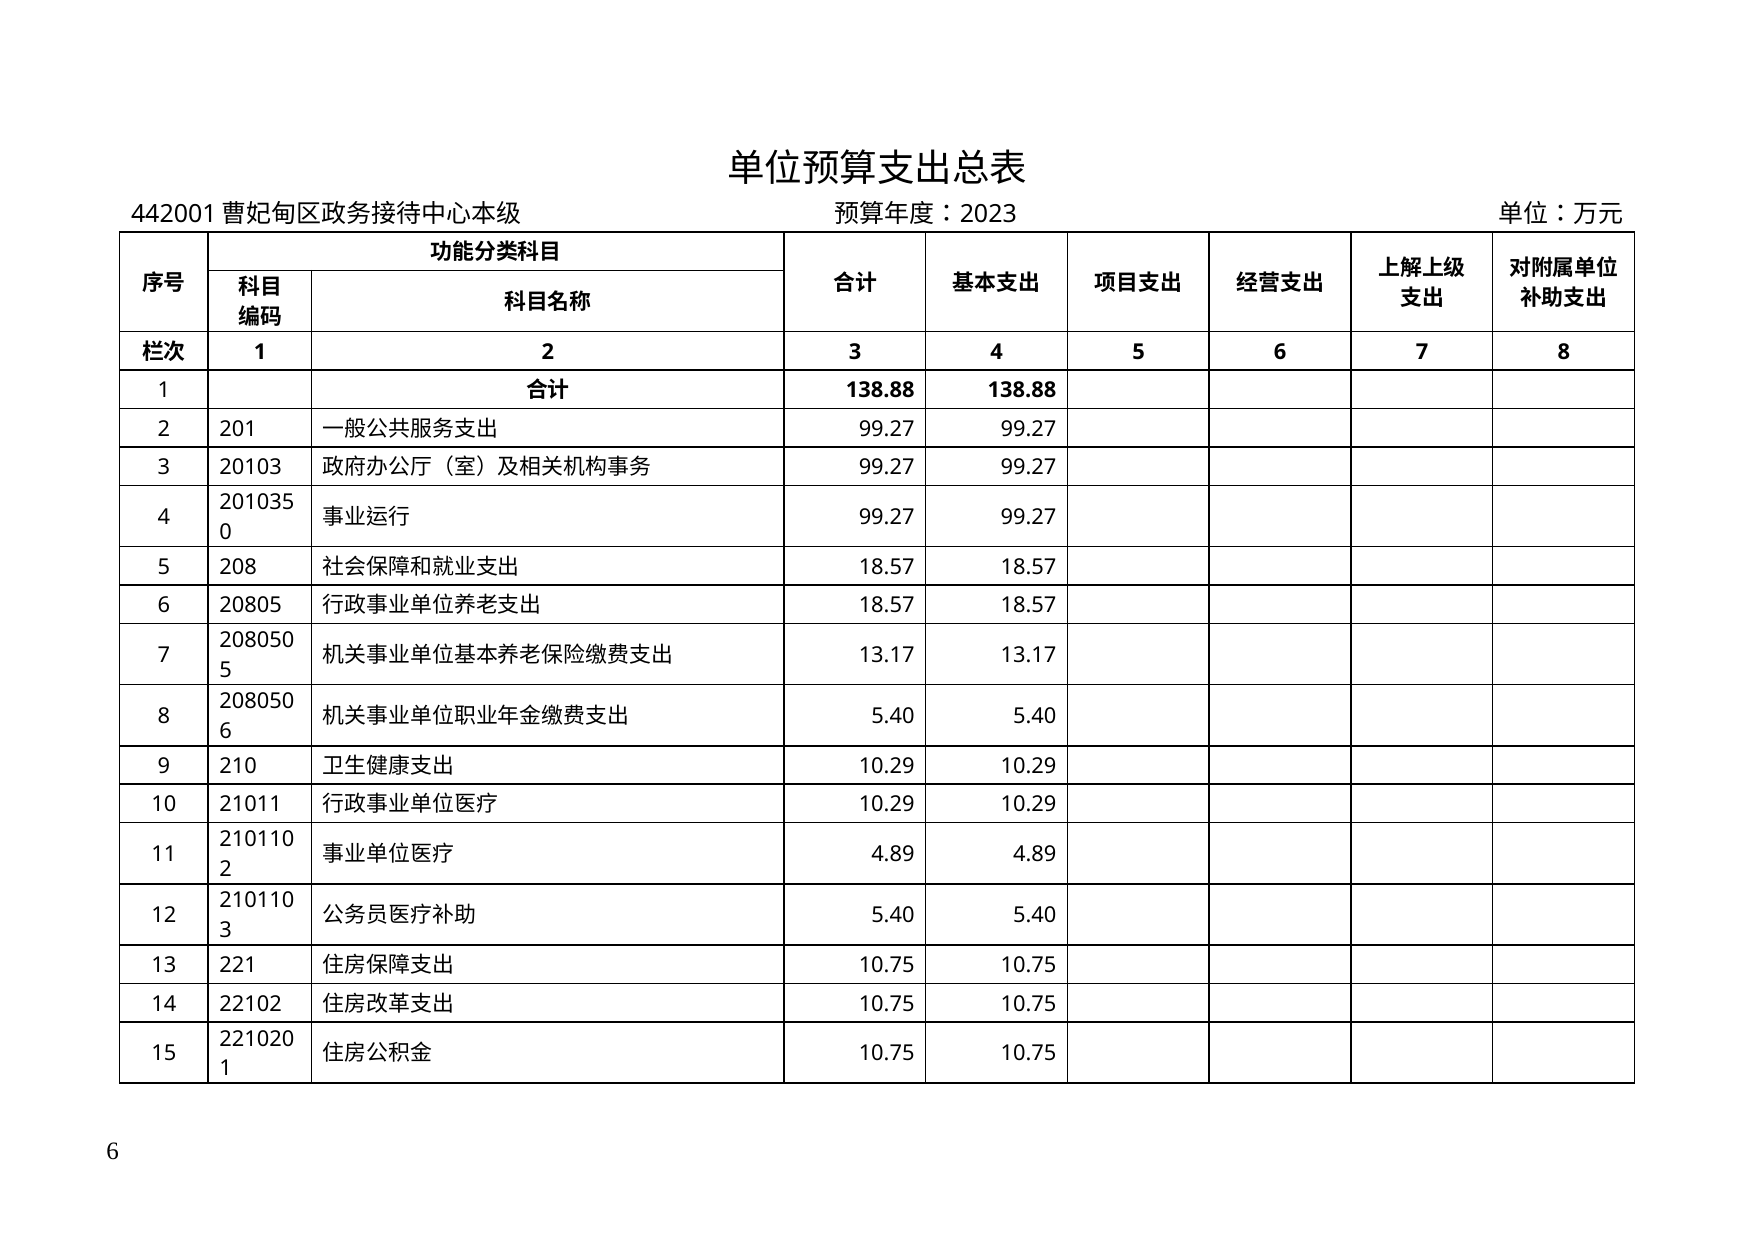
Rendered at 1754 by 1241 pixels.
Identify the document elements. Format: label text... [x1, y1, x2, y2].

table_cell [1352, 624, 1492, 684]
table_cell 科目 编码 [209, 271, 311, 331]
table_cell 2101102 [209, 823, 311, 883]
table_cell [1210, 785, 1350, 822]
table_cell [1493, 747, 1634, 783]
table_cell 2101103 [209, 885, 311, 944]
table_cell [1210, 984, 1350, 1021]
table_cell 机关事业单位基本养老保险缴费支出 [312, 624, 783, 684]
table_cell [1210, 946, 1350, 982]
table_cell [1068, 586, 1208, 623]
table_cell 18.57 [926, 586, 1067, 623]
table_cell 项目支出 [1068, 233, 1208, 331]
table_cell [1068, 823, 1208, 883]
table_cell [1493, 685, 1634, 745]
table_cell 机关事业单位职业年金缴费支出 [312, 685, 783, 745]
table_cell 功能分类科目 [209, 233, 783, 270]
table_cell 99.27 [926, 409, 1067, 446]
table_cell 栏次 [120, 332, 207, 369]
table_cell [1068, 448, 1208, 484]
table_cell [1068, 984, 1208, 1021]
table_header 单位：万元 [1068, 195, 1634, 231]
table_cell [1068, 747, 1208, 783]
table_cell [1068, 946, 1208, 982]
table_cell 13.17 [926, 624, 1067, 684]
table_cell 1 [209, 332, 311, 369]
table_cell 18.57 [785, 547, 925, 584]
table_cell 13 [120, 946, 207, 982]
table_cell 20103 [209, 448, 311, 484]
table_cell 6 [120, 586, 207, 623]
table_cell 8 [1493, 332, 1634, 369]
table_cell 经营支出 [1210, 233, 1350, 331]
table_cell 10.29 [785, 785, 925, 822]
table_cell 22102 [209, 984, 311, 1021]
table_cell 基本支出 [926, 233, 1067, 331]
table_cell [1068, 547, 1208, 584]
table_cell 99.27 [926, 486, 1067, 546]
table_cell [1352, 747, 1492, 783]
table_cell 4 [926, 332, 1067, 369]
table_cell 10.75 [926, 1023, 1067, 1082]
table_cell [1352, 885, 1492, 944]
table_cell 住房改革支出 [312, 984, 783, 1021]
table_cell [1493, 823, 1634, 883]
table_cell [1352, 984, 1492, 1021]
table_cell 公务员医疗补助 [312, 885, 783, 944]
table_cell 2010350 [209, 486, 311, 546]
table_cell [1352, 823, 1492, 883]
table_cell 政府办公厅（室）及相关机构事务 [312, 448, 783, 484]
table_cell 事业运行 [312, 486, 783, 546]
table_cell 2 [120, 409, 207, 446]
table_cell [1493, 946, 1634, 982]
table_cell [1352, 448, 1492, 484]
table_cell [1352, 586, 1492, 623]
table_cell 10.29 [926, 747, 1067, 783]
table_cell [1493, 448, 1634, 484]
table_cell [1210, 685, 1350, 745]
table_header 预算年度：2023 [785, 195, 1067, 231]
table_cell 12 [120, 885, 207, 944]
table_cell [1210, 1023, 1350, 1082]
table_cell [1210, 586, 1350, 623]
table_cell [1068, 371, 1208, 408]
table_cell 138.88 [785, 371, 925, 408]
table_cell [1493, 409, 1634, 446]
table_cell [1352, 1023, 1492, 1082]
table_cell 3 [785, 332, 925, 369]
table_header 442001曹妃甸区政务接待中心本级 [120, 195, 783, 231]
table_cell 5.40 [785, 885, 925, 944]
table_cell 上解上级 支出 [1352, 233, 1492, 331]
table_cell 5.40 [785, 685, 925, 745]
table_cell [1493, 486, 1634, 546]
table_cell 14 [120, 984, 207, 1021]
table_cell [1352, 785, 1492, 822]
table_cell 住房公积金 [312, 1023, 783, 1082]
table_cell 序号 [120, 233, 207, 331]
table_cell 行政事业单位医疗 [312, 785, 783, 822]
table_cell 99.27 [785, 486, 925, 546]
table_cell 行政事业单位养老支出 [312, 586, 783, 623]
table_cell 科目名称 [312, 271, 783, 331]
table_cell [1210, 823, 1350, 883]
table_cell [1068, 785, 1208, 822]
table_cell [1493, 624, 1634, 684]
table_cell 2080506 [209, 685, 311, 745]
table_cell 2080505 [209, 624, 311, 684]
table_cell 13.17 [785, 624, 925, 684]
table_cell [1352, 371, 1492, 408]
table_cell [1210, 409, 1350, 446]
table_cell 18.57 [926, 547, 1067, 584]
table_cell 10.75 [785, 984, 925, 1021]
table_cell 4.89 [926, 823, 1067, 883]
table_cell 4.89 [785, 823, 925, 883]
table_cell [1068, 685, 1208, 745]
table_cell [1210, 885, 1350, 944]
table_cell [1493, 785, 1634, 822]
table_cell 5.40 [926, 885, 1067, 944]
table_cell 18.57 [785, 586, 925, 623]
table_cell [1068, 885, 1208, 944]
table_cell 2210201 [209, 1023, 311, 1082]
table_cell [1210, 448, 1350, 484]
table_cell 社会保障和就业支出 [312, 547, 783, 584]
table_cell 10.75 [926, 984, 1067, 1021]
table_cell 20805 [209, 586, 311, 623]
table_cell 201 [209, 409, 311, 446]
table_cell [1493, 885, 1634, 944]
table_cell [209, 371, 311, 408]
table_cell [1352, 486, 1492, 546]
table_cell 5 [1068, 332, 1208, 369]
table_cell [1493, 547, 1634, 584]
text 单位预算支出总表 [106, 142, 1648, 193]
table_cell [1210, 747, 1350, 783]
table_cell 99.27 [785, 448, 925, 484]
table_cell 6 [1210, 332, 1350, 369]
table_cell 11 [120, 823, 207, 883]
table_cell 3 [120, 448, 207, 484]
table_cell 15 [120, 1023, 207, 1082]
table_cell 2 [312, 332, 783, 369]
table_cell 210 [209, 747, 311, 783]
table_cell [1493, 586, 1634, 623]
table_cell [1352, 409, 1492, 446]
table_cell 7 [120, 624, 207, 684]
table_cell [1068, 486, 1208, 546]
table_cell 住房保障支出 [312, 946, 783, 982]
table_cell 4 [120, 486, 207, 546]
table_cell 208 [209, 547, 311, 584]
table_cell [1068, 409, 1208, 446]
table_cell 10 [120, 785, 207, 822]
table_cell 一般公共服务支出 [312, 409, 783, 446]
table_cell [1493, 371, 1634, 408]
table_cell 10.75 [785, 946, 925, 982]
table_cell 99.27 [926, 448, 1067, 484]
table_cell 合计 [312, 371, 783, 408]
table_cell 5 [120, 547, 207, 584]
table_cell 10.75 [926, 946, 1067, 982]
table_cell [1068, 624, 1208, 684]
table_cell 10.29 [785, 747, 925, 783]
table_cell 8 [120, 685, 207, 745]
table_cell 5.40 [926, 685, 1067, 745]
table_cell 卫生健康支出 [312, 747, 783, 783]
table_cell 21011 [209, 785, 311, 822]
table_cell 事业单位医疗 [312, 823, 783, 883]
table_cell [1210, 486, 1350, 546]
table_cell [1210, 624, 1350, 684]
table_cell 合计 [785, 233, 925, 331]
table_cell 138.88 [926, 371, 1067, 408]
table_cell 10.29 [926, 785, 1067, 822]
table_cell 9 [120, 747, 207, 783]
table_cell [1210, 547, 1350, 584]
table_cell [1493, 1023, 1634, 1082]
table_cell [1068, 1023, 1208, 1082]
table_cell [1352, 685, 1492, 745]
table_cell 10.75 [785, 1023, 925, 1082]
table_cell 对附属单位补助支出 [1493, 233, 1634, 331]
table_cell 7 [1352, 332, 1492, 369]
table_cell 99.27 [785, 409, 925, 446]
table_cell 221 [209, 946, 311, 982]
table_cell [1352, 946, 1492, 982]
table_cell [1493, 984, 1634, 1021]
table_cell [1210, 371, 1350, 408]
table_cell 1 [120, 371, 207, 408]
table_cell [1352, 547, 1492, 584]
